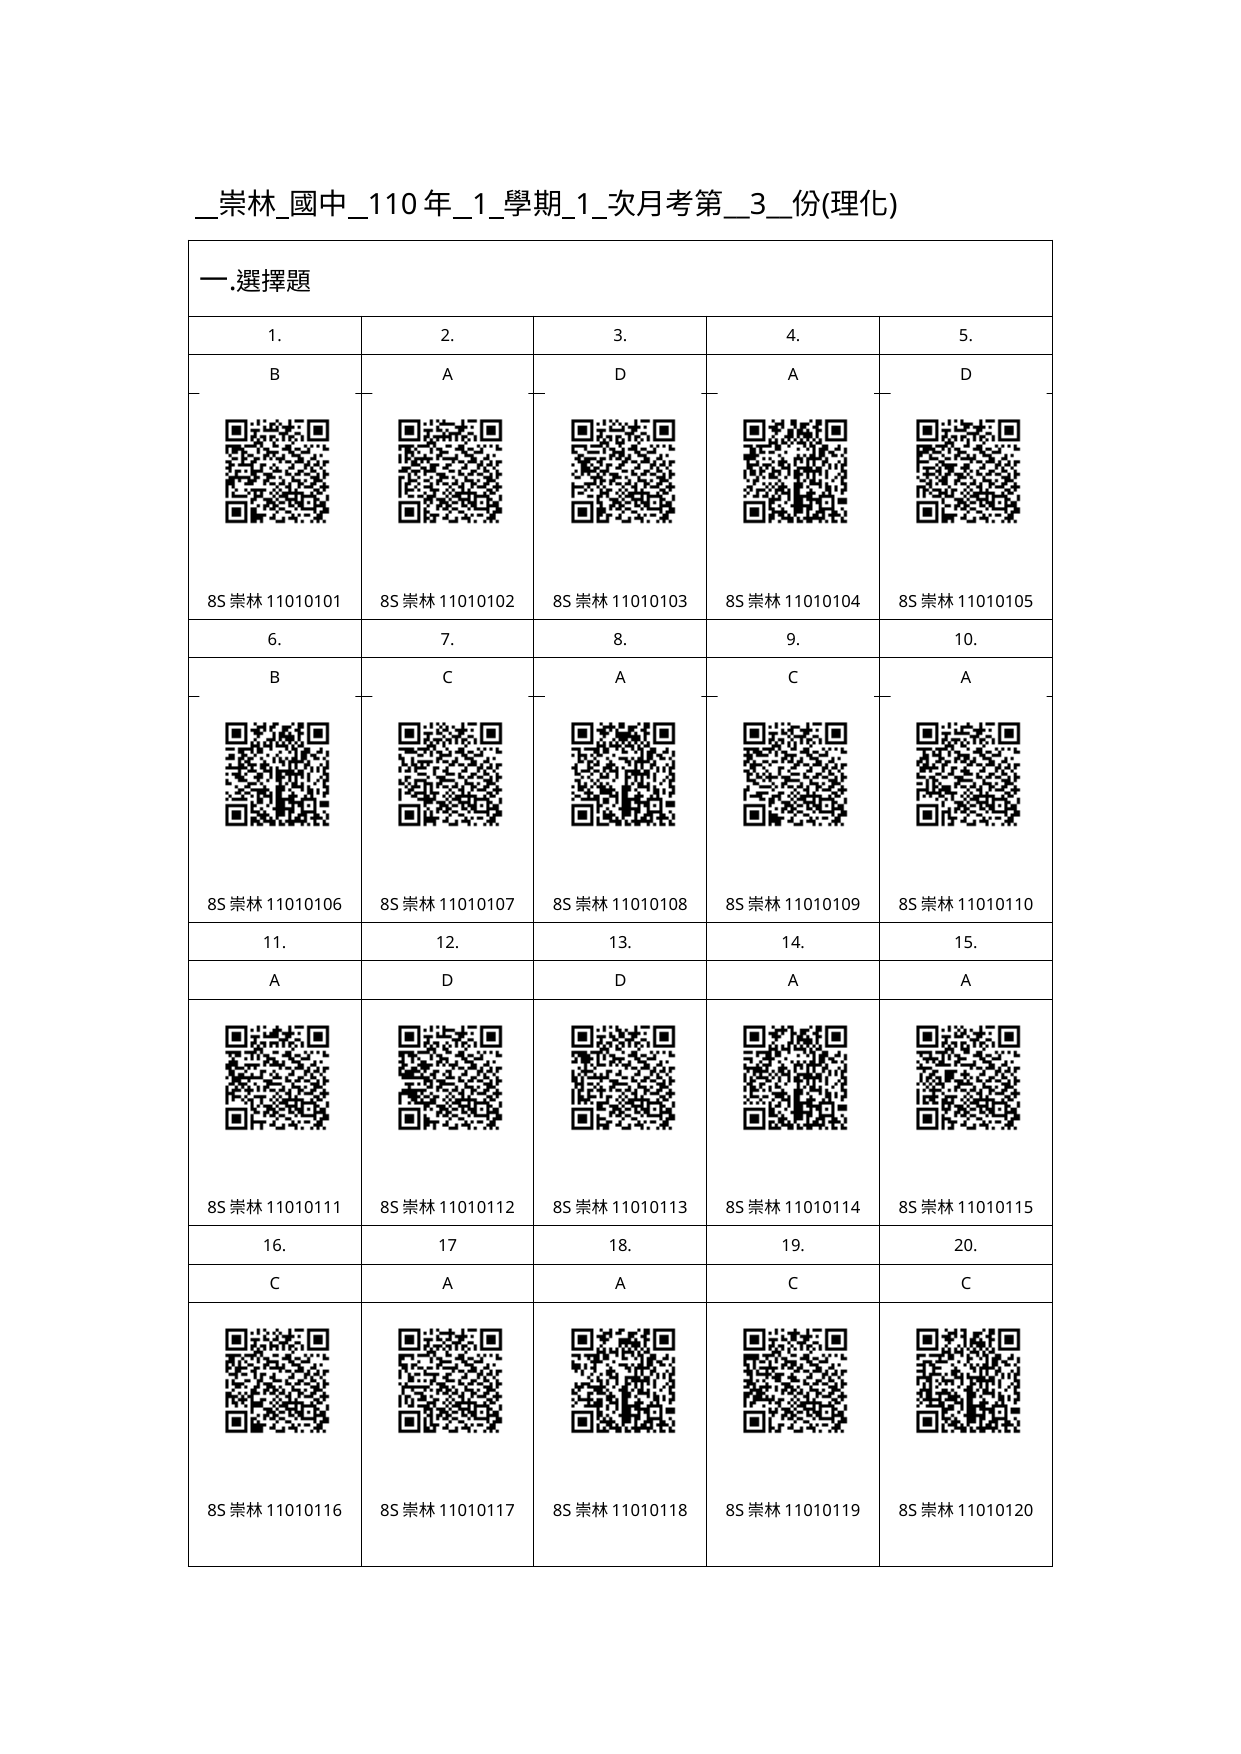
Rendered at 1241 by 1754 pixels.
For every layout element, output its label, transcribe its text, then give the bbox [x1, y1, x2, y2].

table_cell 6. [189, 620, 361, 657]
table_cell 10. [880, 620, 1052, 657]
table_cell C [362, 658, 533, 696]
picture [890, 393, 1047, 550]
picture [199, 1303, 356, 1460]
table_cell 20. [880, 1226, 1052, 1263]
table_cell 19. [707, 1226, 879, 1263]
table_cell C [707, 1265, 879, 1302]
table_cell 8S崇林11010103 [534, 394, 706, 619]
table_cell 8. [534, 620, 706, 657]
table_cell A [534, 1265, 706, 1302]
table_cell A [707, 355, 879, 393]
table_cell D [880, 355, 1052, 393]
table_cell 8S崇林11010109 [707, 697, 879, 922]
picture [372, 696, 529, 853]
table_cell C [880, 1265, 1052, 1302]
table_cell 8S崇林11010104 [707, 394, 879, 619]
table_cell A [707, 961, 879, 999]
table_cell 8S崇林11010107 [362, 697, 533, 922]
table_cell D [362, 961, 533, 999]
table_cell 8S崇林11010108 [534, 697, 706, 922]
picture [372, 393, 529, 550]
table_cell 16. [189, 1226, 361, 1263]
table_cell D [534, 355, 706, 393]
table_cell D [534, 961, 706, 999]
table_cell 7. [362, 620, 533, 657]
table_cell 2. [362, 317, 533, 354]
text 崇林 國中 110年 1 學期 1 次月考第__3__份(理化) [187, 164, 1053, 239]
table_cell 8S崇林11010120 [880, 1303, 1052, 1566]
table_cell 15. [880, 923, 1052, 960]
table_cell 8S崇林11010106 [189, 697, 361, 922]
table_cell 8S崇林11010114 [707, 1000, 879, 1225]
picture [717, 696, 874, 853]
table_cell 8S崇林11010101 [189, 394, 361, 619]
picture [717, 1303, 874, 1460]
picture [890, 1000, 1047, 1157]
table_cell 8S崇林11010117 [362, 1303, 533, 1566]
picture [890, 696, 1047, 853]
picture [199, 1000, 356, 1157]
table_cell A [362, 1265, 533, 1302]
picture [545, 1000, 702, 1157]
table_cell 4. [707, 317, 879, 354]
picture [717, 393, 874, 550]
table_cell C [189, 1265, 361, 1302]
table_cell A [880, 658, 1052, 696]
picture [545, 1303, 702, 1460]
table_cell 12. [362, 923, 533, 960]
table_cell 5. [880, 317, 1052, 354]
table_cell 8S崇林11010105 [880, 394, 1052, 619]
table_cell C [707, 658, 879, 696]
table_cell 8S崇林11010118 [534, 1303, 706, 1566]
picture [372, 1000, 529, 1157]
table_cell 18. [534, 1226, 706, 1263]
table_cell 8S崇林11010102 [362, 394, 533, 619]
table_cell 8S崇林11010113 [534, 1000, 706, 1225]
table_cell 8S崇林11010111 [189, 1000, 361, 1225]
table_cell 1. [189, 317, 361, 354]
table_cell A [880, 961, 1052, 999]
table_cell 8S崇林11010116 [189, 1303, 361, 1566]
table_cell A [189, 961, 361, 999]
table_cell B [189, 658, 361, 696]
picture [717, 1000, 874, 1157]
table_cell 8S崇林11010112 [362, 1000, 533, 1225]
table_cell B [189, 355, 361, 393]
picture [890, 1303, 1047, 1460]
table_header 一.選擇題 [189, 241, 1052, 316]
table_cell 3. [534, 317, 706, 354]
picture [199, 696, 356, 853]
table_cell 8S崇林11010115 [880, 1000, 1052, 1225]
table_cell 13. [534, 923, 706, 960]
picture [199, 393, 356, 550]
picture [545, 393, 702, 550]
picture [545, 696, 702, 853]
table_cell A [534, 658, 706, 696]
table_cell A [362, 355, 533, 393]
picture [372, 1303, 529, 1460]
table_cell 8S崇林11010119 [707, 1303, 879, 1566]
table_cell 11. [189, 923, 361, 960]
table_cell 14. [707, 923, 879, 960]
table_cell 8S崇林11010110 [880, 697, 1052, 922]
table_cell 9. [707, 620, 879, 657]
table_cell 17 [362, 1226, 533, 1263]
